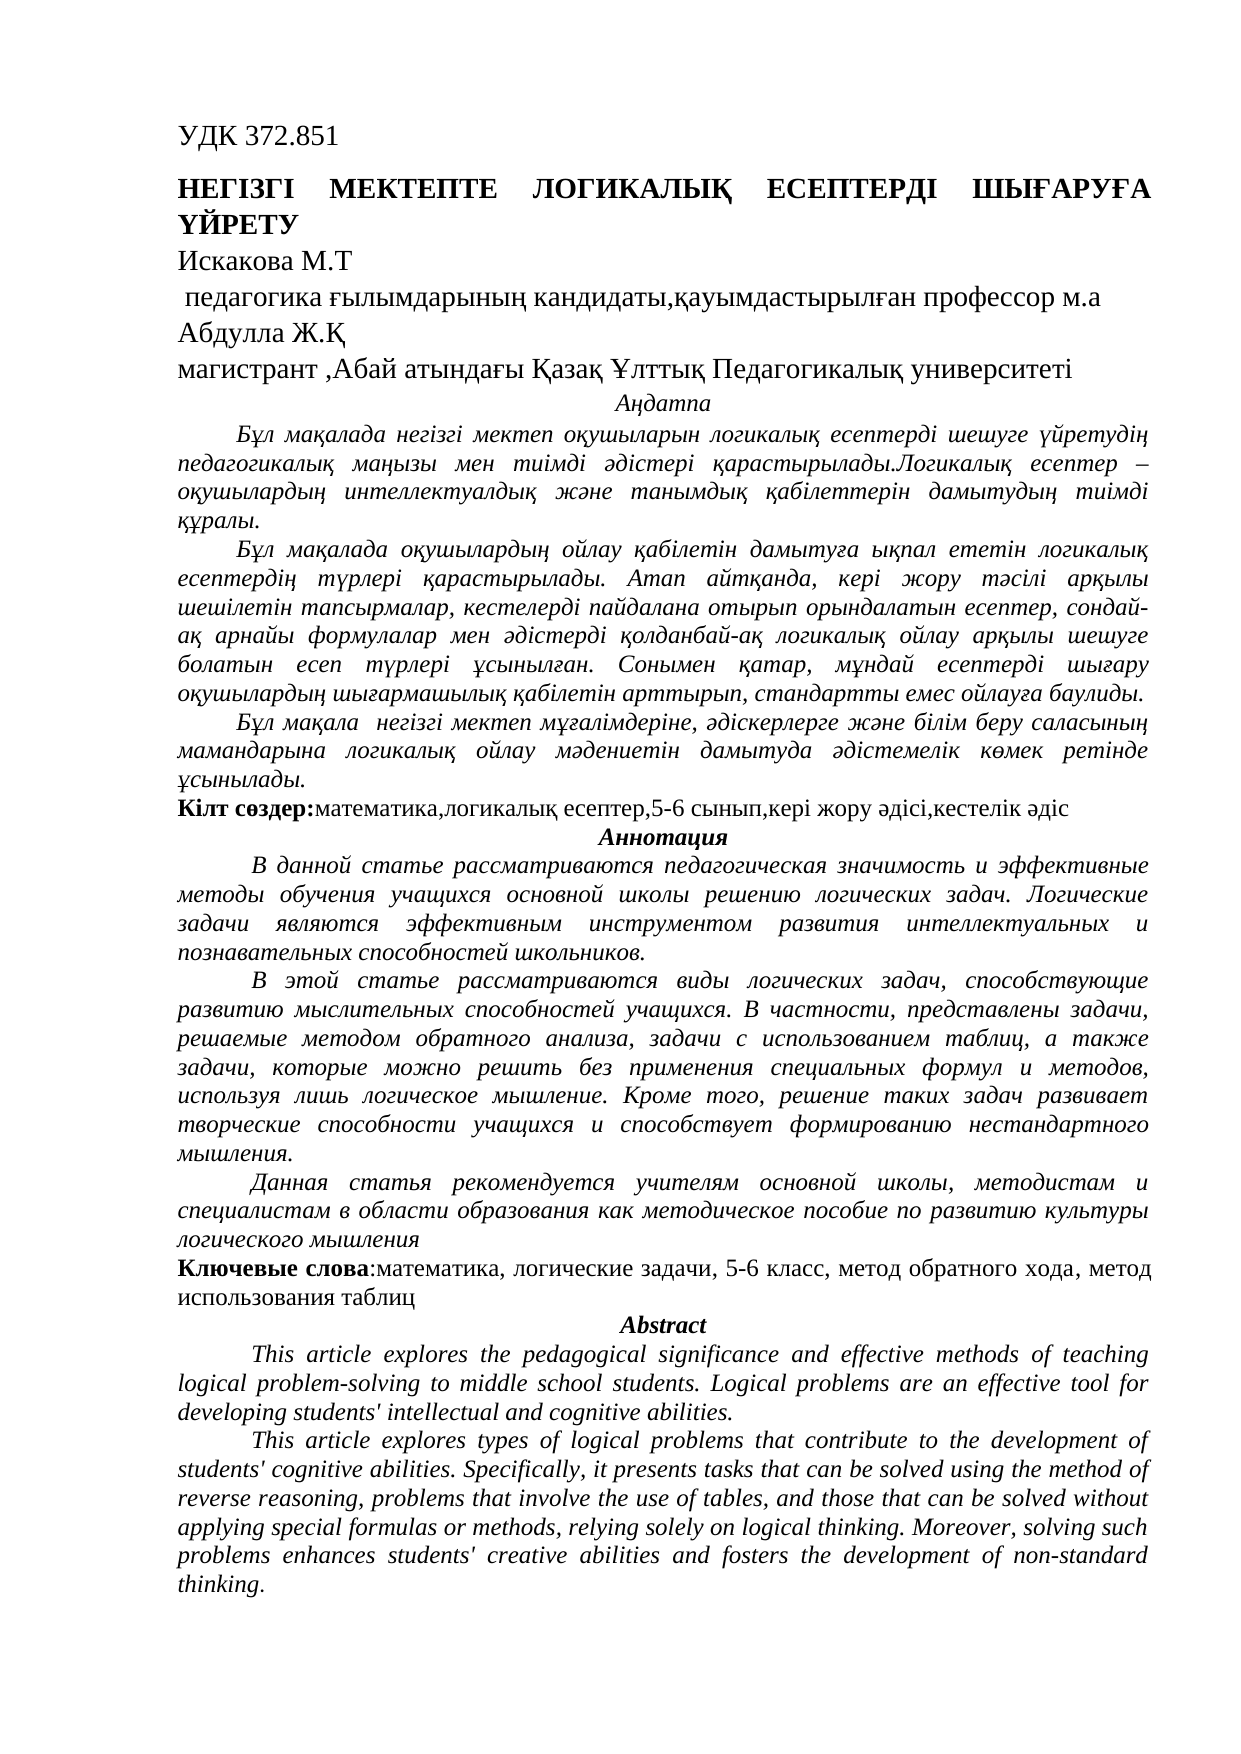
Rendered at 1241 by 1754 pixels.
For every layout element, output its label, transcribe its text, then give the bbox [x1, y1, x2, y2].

text Аңдатпа [177, 388, 1152, 417]
text Кілт сөздер:математика,логикалық есептер,5-6 сынып,кері жору әдісі,кестелік әдіс [177, 793, 1152, 822]
text В данной статье рассматриваются педагогическая значимость и эффективные методы обучения учащихся основной школы решению логических задач. Логические задачи являются эффективным инструментом развития интеллектуальных и познавательных способностей школьников. [177, 850, 1152, 965]
text Абдулла Ж.Қ [177, 316, 1152, 349]
text Данная статья рекомендуется учителям основной школы, методистам и специалистам в области образования как методическое пособие по развитию культуры логического мышления [177, 1167, 1152, 1253]
text УДК 372.851 [177, 118, 1152, 152]
text В этой статье рассматриваются виды логических задач, способствующие развитию мыслительных способностей учащихся. В частности, представлены задачи, решаемые методом обратного анализа, задачи с использованием таблиц, а также задачи, которые можно решить без применения специальных формул и методов, используя лишь логическое мышление. Кроме того, решение таких задач развивает творческие способности учащихся и способствует формированию нестандартного мышления. [177, 965, 1152, 1167]
text Abstract [177, 1310, 1152, 1339]
text педагогика ғылымдарының кандидаты,қауымдастырылған профессор м.а [177, 279, 1152, 313]
text НЕГІЗГІ МЕКТЕПТЕ ЛОГИКАЛЫҚ ЕСЕПТЕРДІ ШЫҒАРУҒА ҮЙРЕТУ [177, 171, 1152, 241]
text Бұл мақалада негізгі мектеп оқушыларын логикалық есептерді шешуге үйретудің педагогикалық маңызы мен тиімді әдістері қарастырылады.Логикалық есептер – оқушылардың интеллектуалдық және танымдық қабілеттерін дамытудың тиімді құралы. [177, 419, 1152, 534]
text Бұл мақалада оқушылардың ойлау қабілетін дамытуға ықпал ететін логикалық есептердің түрлері қарастырылады. Атап айтқанда, кері жору тәсілі арқылы шешілетін тапсырмалар, кестелерді пайдалана отырып орындалатын есептер, сондай-ақ арнайы формулалар мен әдістерді қолданбай-ақ логикалық ойлау арқылы шешуге болатын есеп түрлері ұсынылған. Сонымен қатар, мұндай есептерді шығару оқушылардың шығармашылық қабілетін арттырып, стандартты емес ойлауға баулиды. [177, 534, 1152, 707]
text This article explores the pedagogical significance and effective methods of teaching logical problem-solving to middle school students. Logical problems are an effective tool for developing students' intellectual and cognitive abilities. [177, 1339, 1152, 1425]
text Аннотация [177, 822, 1152, 850]
text This article explores types of logical problems that contribute to the development of students' cognitive abilities. Specifically, it presents tasks that can be solved using the method of reverse reasoning, problems that involve the use of tables, and those that can be solved without applying special formulas or methods, relying solely on logical thinking. Moreover, solving such problems enhances students' creative abilities and fosters the development of non-standard thinking. [177, 1425, 1152, 1598]
text магистрант ,Абай атындағы Қазақ Ұлттық Педагогикалық университеті [177, 352, 1152, 385]
text Ключевые слова:математика, логические задачи, 5-6 класс, метод обратного хода, метод использования таблиц [177, 1253, 1152, 1310]
text Бұл мақала негізгі мектеп мұғалімдеріне, әдіскерлерге және білім беру саласының мамандарына логикалық ойлау мәдениетін дамытуда әдістемелік көмек ретінде ұсынылады. [177, 707, 1152, 793]
text Искакова М.Т [177, 243, 1152, 277]
